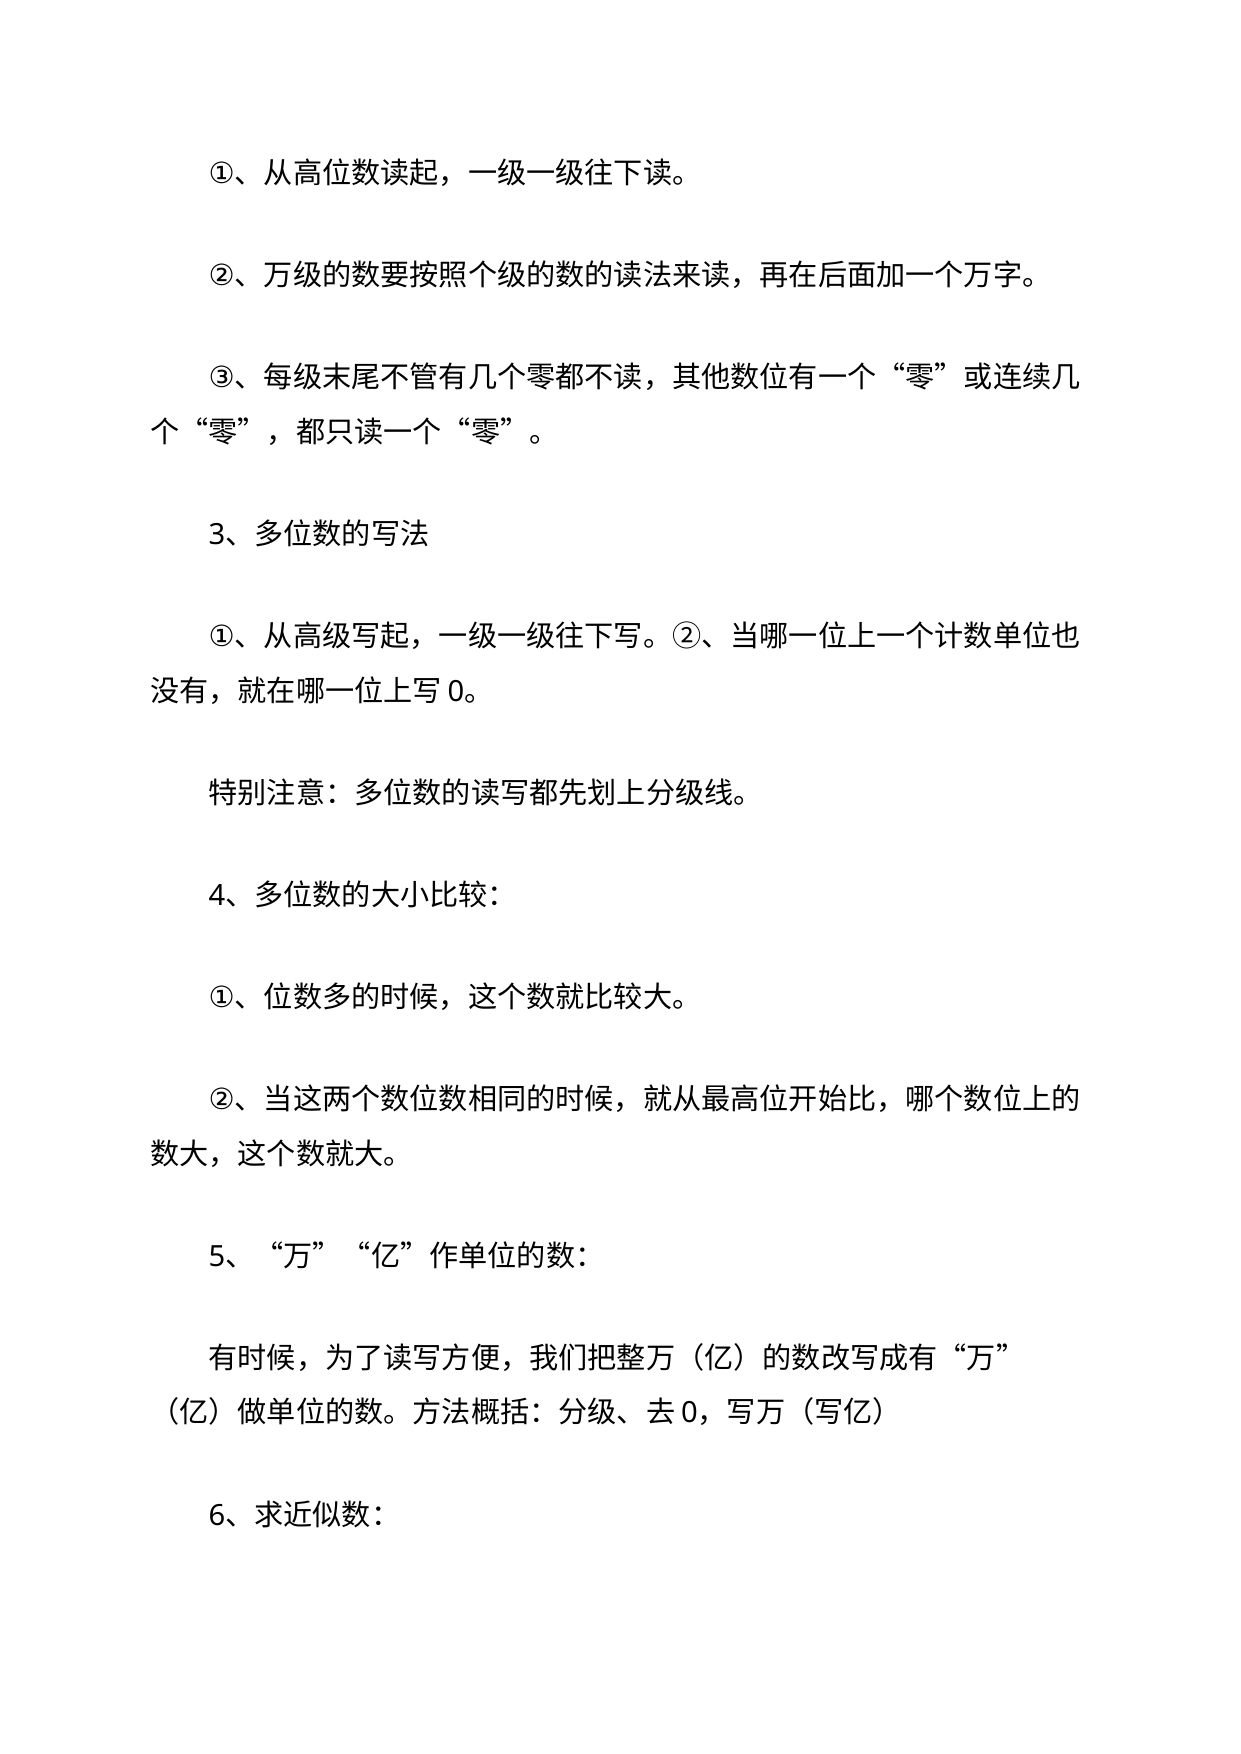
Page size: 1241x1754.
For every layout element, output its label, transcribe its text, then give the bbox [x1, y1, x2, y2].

text 有时候，为了读写方便，我们把整万（亿）的数改写成有“万”（亿）做单位的数。方法概括：分级、去0，写万（写亿） [150, 1334, 1090, 1431]
text ②、当这两个数位数相同的时候，就从最高位开始比，哪个数位上的数大，这个数就大。 [150, 1075, 1090, 1173]
text 特别注意：多位数的读写都先划上分级线。 [150, 770, 1090, 812]
text ②、万级的数要按照个级的数的读法来读，再在后面加一个万字。 [150, 252, 1090, 294]
text ①、从高级写起，一级一级往下写。②、当哪一位上一个计数单位也没有，就在哪一位上写0。 [150, 613, 1090, 710]
text 3、多位数的写法 [150, 511, 1090, 553]
text 4、多位数的大小比较： [150, 871, 1090, 914]
text ①、位数多的时候，这个数就比较大。 [150, 973, 1090, 1016]
text ①、从高位数读起，一级一级往下读。 [150, 150, 1090, 192]
text ③、每级末尾不管有几个零都不读，其他数位有一个“零”或连续几个“零”，都只读一个“零”。 [150, 354, 1090, 451]
text 6、求近似数： [150, 1491, 1090, 1533]
text 5、“万”“亿”作单位的数： [150, 1232, 1090, 1274]
